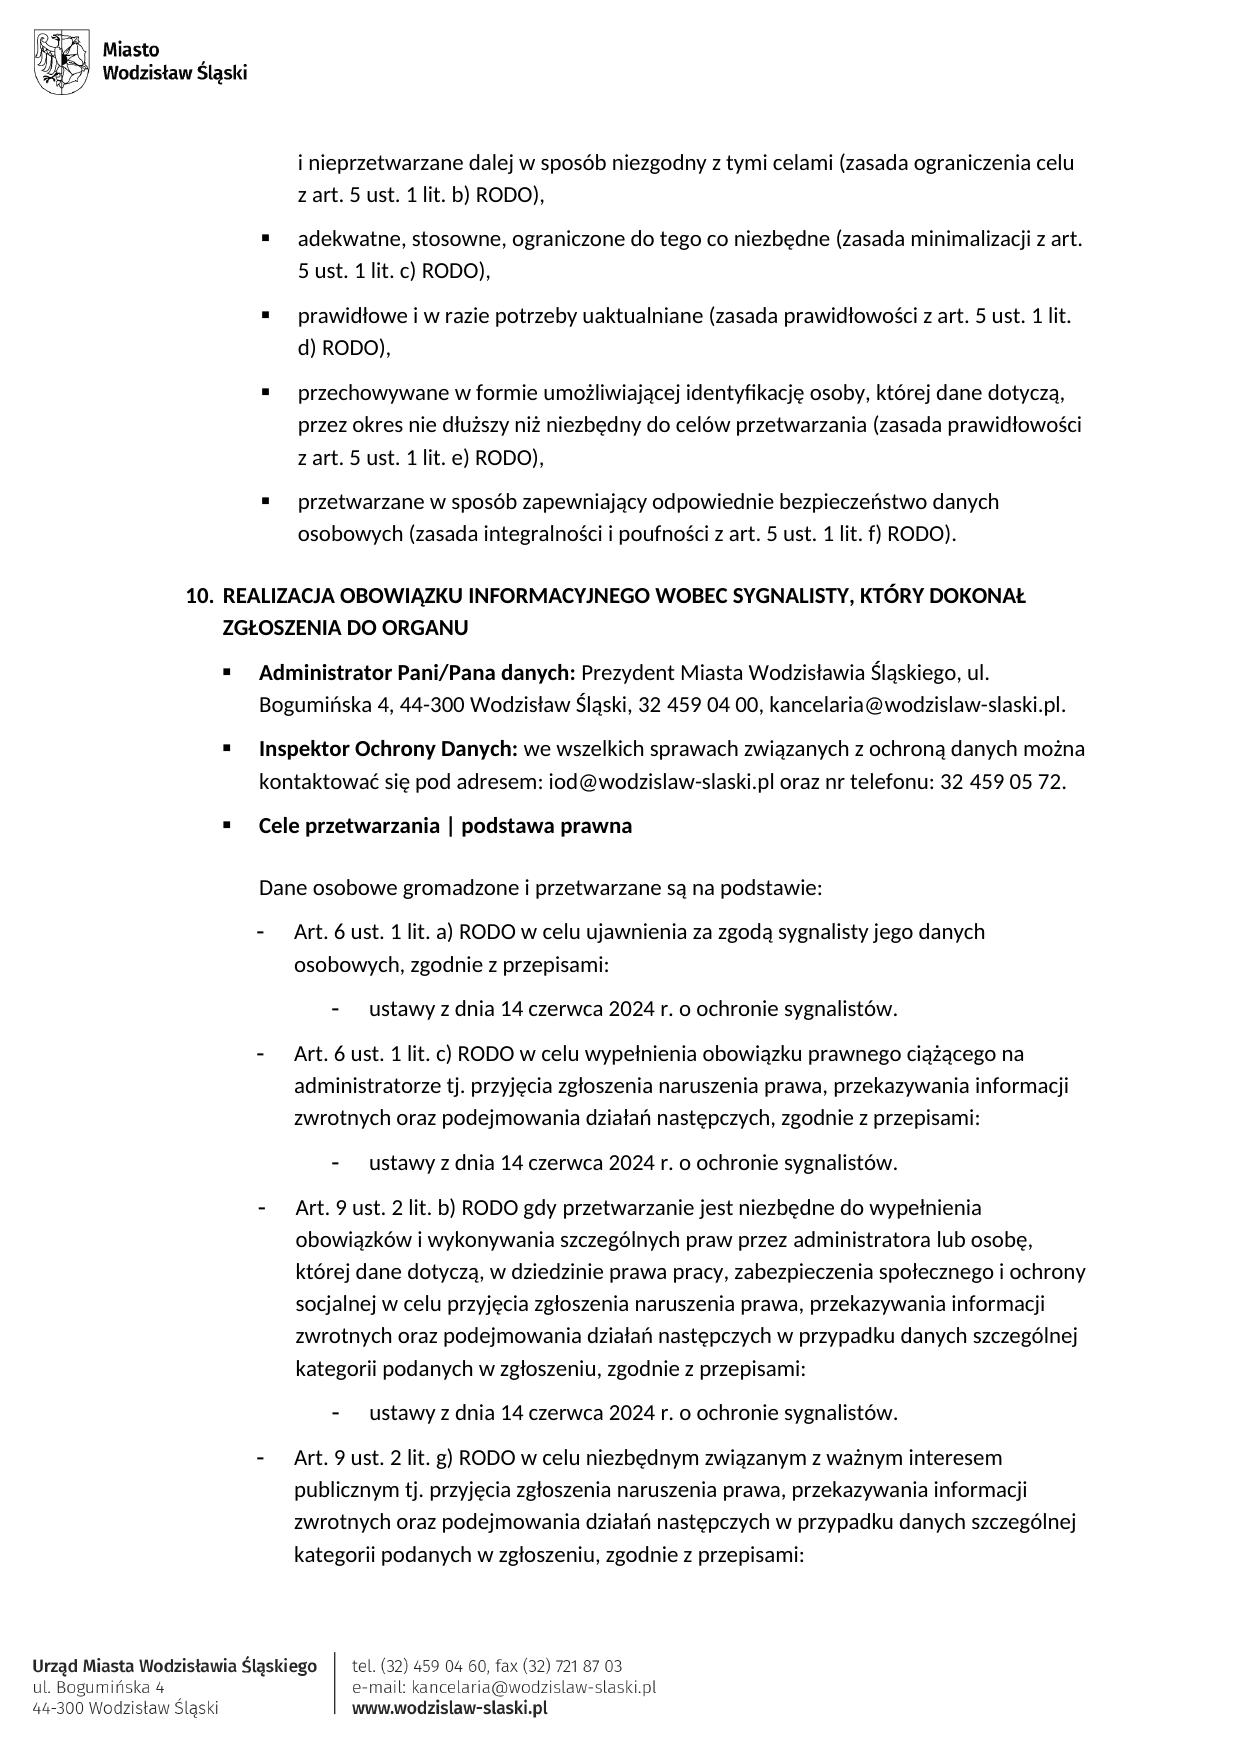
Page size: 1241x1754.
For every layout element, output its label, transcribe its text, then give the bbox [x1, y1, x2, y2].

list Administrator Pani/Pana danych: Prezydent Miasta Wodzisławia Śląskiego, ul. Bogumińska 4, 44-300 Wodzisław Śląski, 32 459 04 00, kancelaria@wodzislaw-slaski.pl. [221, 658, 1093, 718]
list ustawy z dnia 14 czerwca 2024 r. o ochronie sygnalistów. [331, 994, 1093, 1022]
list prawidłowe i w razie potrzeby uaktualniane (zasada prawidłowości z art. 5 ust. 1 lit. d) RODO), [260, 301, 1093, 362]
list Art. 6 ust. 1 lit. a) RODO w celu ujawnienia za zgodą sygnalisty jego danych osobowych, zgodnie z przepisami: [256, 917, 1093, 978]
list Inspektor Ochrony Danych: we wszelkich sprawach związanych z ochroną danych można kontaktować się pod adresem: iod@wodzislaw-slaski.pl oraz nr telefonu: 32 459 05 72. [221, 734, 1093, 795]
list adekwatne, stosowne, ograniczone do tego co niezbędne (zasada minimalizacji z art. 5 ust. 1 lit. c) RODO), [260, 224, 1093, 285]
list Art. 9 ust. 2 lit. b) RODO gdy przetwarzanie jest niezbędne do wypełnienia obowiązków i wykonywania szczególnych praw przez administratora lub osobę, której dane dotyczą, w dziedzinie prawa pracy, zabezpieczenia społecznego i ochrony socjalnej w celu przyjęcia zgłoszenia naruszenia prawa, przekazywania informacji zwrotnych oraz podejmowania działań następczych w przypadku danych szczególnej kategorii podanych w zgłoszeniu, zgodnie z przepisami: [258, 1193, 1093, 1382]
list Dane osobowe gromadzone i przetwarzane są na podstawie: [259, 873, 1093, 901]
list Art. 6 ust. 1 lit. c) RODO w celu wypełnienia obowiązku prawnego ciążącego na administratorze tj. przyjęcia zgłoszenia naruszenia prawa, przekazywania informacji zwrotnych oraz podejmowania działań następczych, zgodnie z przepisami: [256, 1039, 1093, 1131]
list Art. 9 ust. 2 lit. g) RODO w celu niezbędnym związanym z ważnym interesem publicznym tj. przyjęcia zgłoszenia naruszenia prawa, przekazywania informacji zwrotnych oraz podejmowania działań następczych w przypadku danych szczególnej kategorii podanych w zgłoszeniu, zgodnie z przepisami: [256, 1443, 1093, 1568]
list REALIZACJA OBOWIĄZKU INFORMACYJNEGO WOBEC SYGNALISTY, KTÓRY DOKONAŁ ZGŁOSZENIA DO ORGANU [185, 581, 1093, 641]
list przetwarzane w sposób zapewniający odpowiednie bezpieczeństwo danych osobowych (zasada integralności i poufności z art. 5 ust. 1 lit. f) RODO). [260, 487, 1093, 547]
picture [14, 13, 266, 111]
picture [33, 1652, 656, 1718]
list przechowywane w formie umożliwiającej identyfikację osoby, której dane dotyczą, przez okres nie dłuższy niż niezbędny do celów przetwarzania (zasada prawidłowości z art. 5 ust. 1 lit. e) RODO), [260, 378, 1093, 471]
list ustawy z dnia 14 czerwca 2024 r. o ochronie sygnalistów. [331, 1148, 1093, 1176]
list Cele przetwarzania | podstawa prawna [221, 811, 1093, 839]
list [260, 148, 1093, 208]
list ustawy z dnia 14 czerwca 2024 r. o ochronie sygnalistów. [332, 1398, 1093, 1426]
